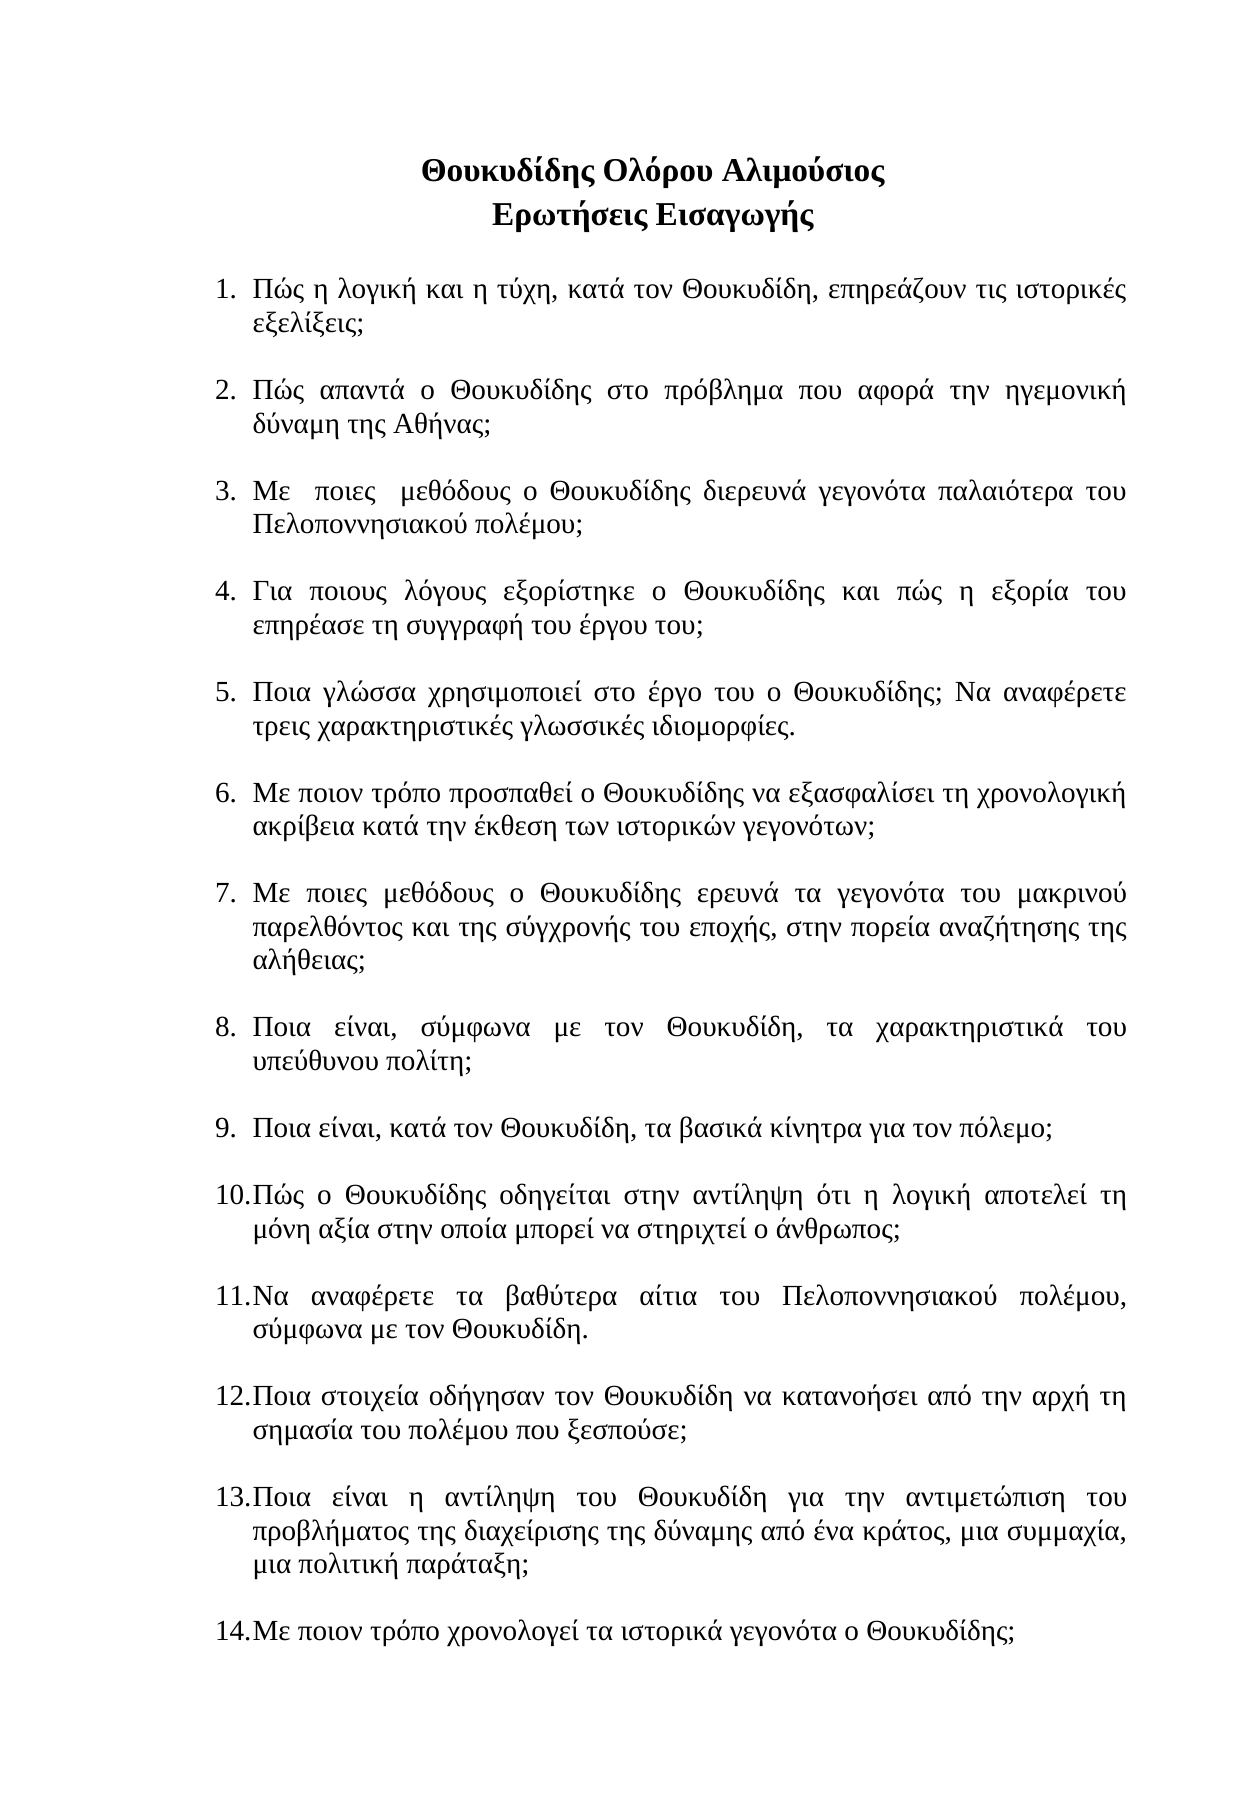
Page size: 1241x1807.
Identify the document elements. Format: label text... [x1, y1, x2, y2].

list Με ποιον τρόπο χρονολογεί τα ιστορικά γεγονότα ο Θουκυδίδης; [215, 1613, 1128, 1647]
list Με ποιον τρόπο προσπαθεί ο Θουκυδίδης να εξασφαλίσει τη χρονολογική ακρίβεια κατά την έκθεση των ιστορικών γεγονότων; [215, 775, 1128, 842]
list Ποια στοιχεία οδήγησαν τον Θουκυδίδη να κατανοήσει από την αρχή τη σημασία του πολέμου που ξεσπούσε; [215, 1378, 1128, 1446]
list Ποια είναι, σύμφωνα με τον Θουκυδίδη, τα χαρακτηριστικά του υπεύθυνου πολίτη; [215, 1009, 1128, 1077]
list Πώς απαντά ο Θουκυδίδης στο πρόβλημα που αφορά την ηγεμονική δύναμη της Αθήνας; [215, 372, 1128, 439]
text Ερωτήσεις Εισαγωγής [177, 194, 1128, 232]
list Πώς ο Θουκυδίδης οδηγείται στην αντίληψη ότι η λογική αποτελεί τη μόνη αξία στην οποία μπορεί να στηριχτεί ο άνθρωπος; [215, 1177, 1128, 1244]
list Ποια είναι η αντίληψη του Θουκυδίδη για την αντιμετώπιση του προβλήματος της διαχείρισης της δύναμης από ένα κράτος, μια συμμαχία, μια πολιτική παράταξη; [215, 1479, 1128, 1580]
list Πώς η λογική και η τύχη, κατά τον Θουκυδίδη, επηρεάζουν τις ιστορικές εξελίξεις; [215, 272, 1128, 339]
list Με ποιες μεθόδους ο Θουκυδίδης ερευνά τα γεγονότα του μακρινού παρελθόντος και της σύγχρονής του εποχής, στην πορεία αναζήτησης της αλήθειας; [215, 875, 1128, 976]
list Να αναφέρετε τα βαθύτερα αίτια του Πελοποννησιακού πολέμου, σύμφωνα με τον Θουκυδίδη. [215, 1278, 1128, 1345]
list Ποια είναι, κατά τον Θουκυδίδη, τα βασικά κίνητρα για τον πόλεμο; [215, 1110, 1128, 1144]
text Θουκυδίδης Ολόρου Αλιμούσιος [177, 150, 1128, 188]
list Με ποιες μεθόδους ο Θουκυδίδης διερευνά γεγονότα παλαιότερα του Πελοποννησιακού πολέμου; [215, 473, 1128, 540]
list Για ποιους λόγους εξορίστηκε ο Θουκυδίδης και πώς η εξορία του επηρέασε τη συγγραφή του έργου του; [215, 573, 1128, 641]
list Ποια γλώσσα χρησιμοποιεί στο έργο του ο Θουκυδίδης; Να αναφέρετε τρεις χαρακτηριστικές γλωσσικές ιδιομορφίες. [215, 674, 1128, 741]
